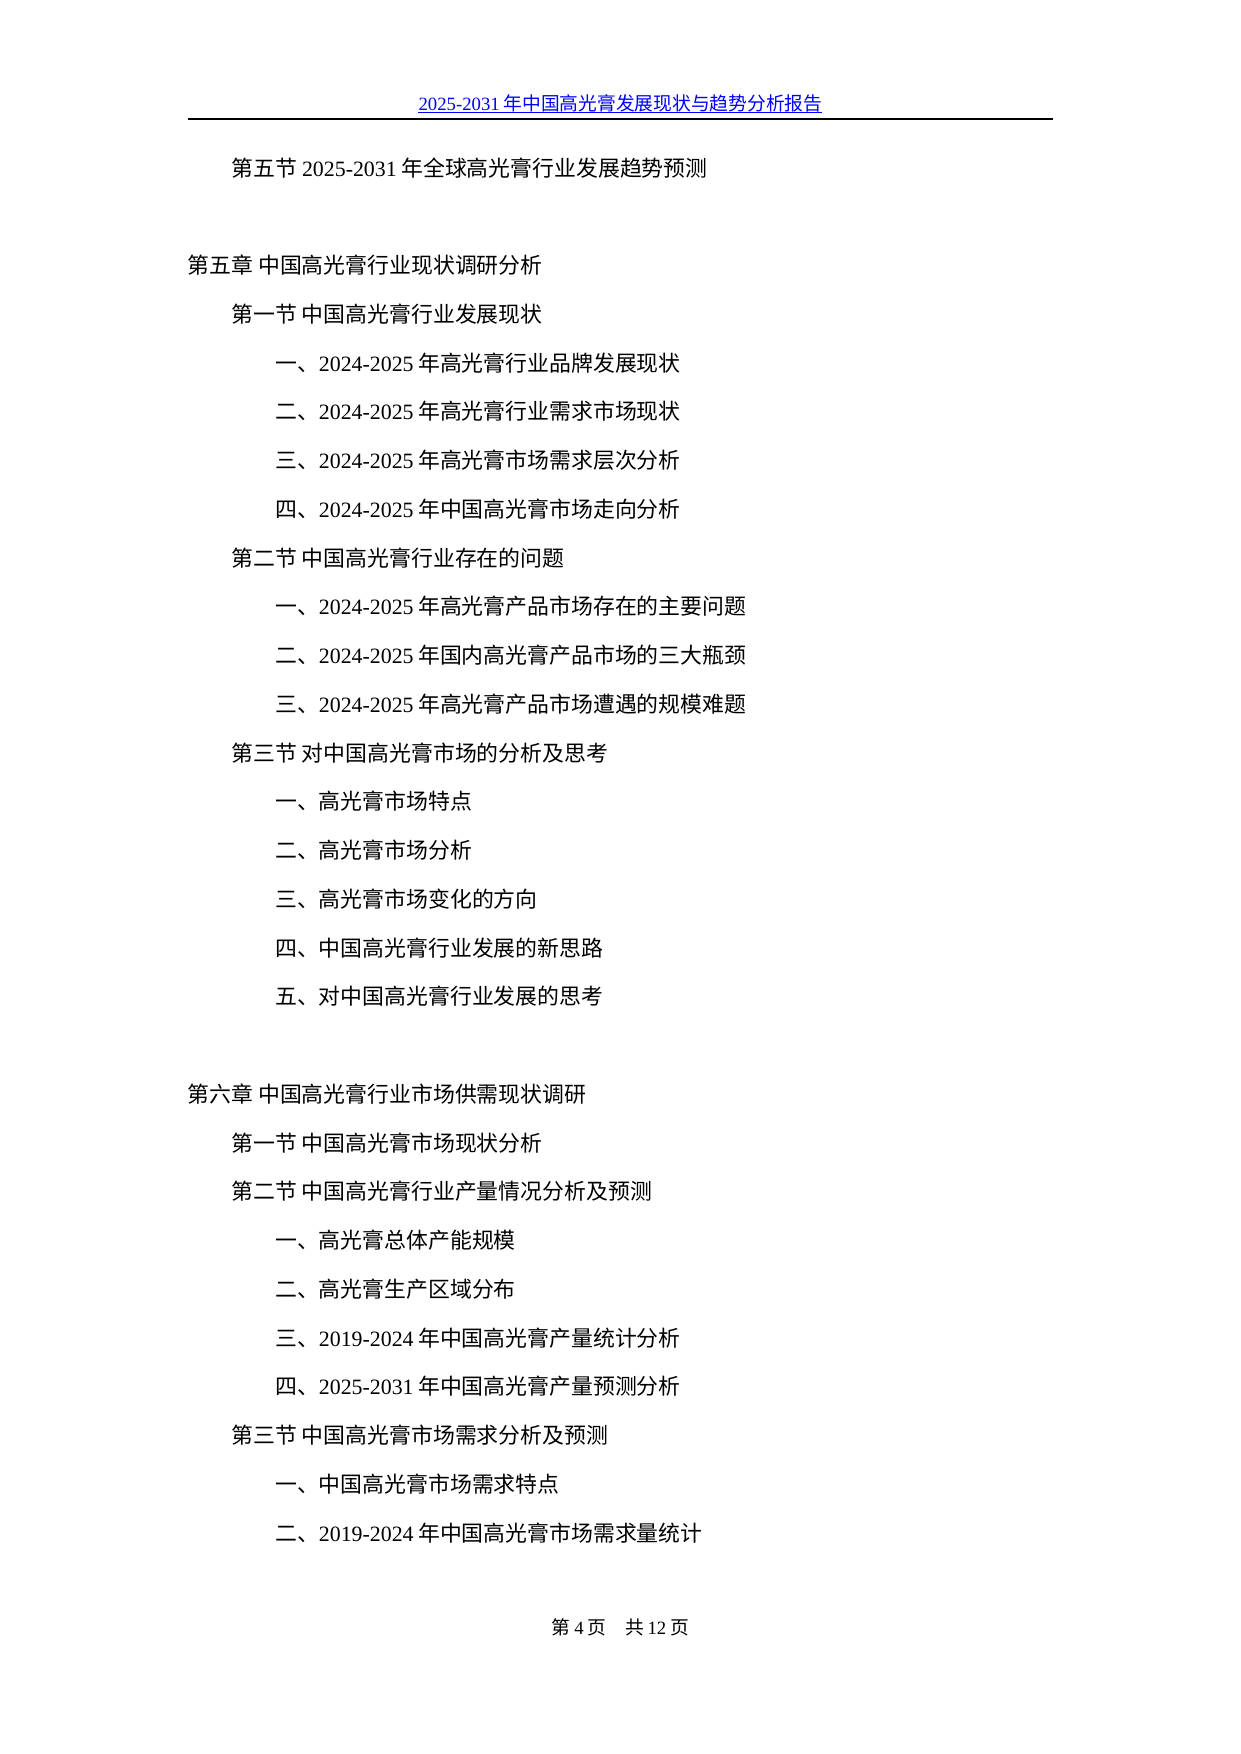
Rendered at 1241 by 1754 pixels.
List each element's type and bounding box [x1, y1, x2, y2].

text [187, 150, 1053, 1548]
